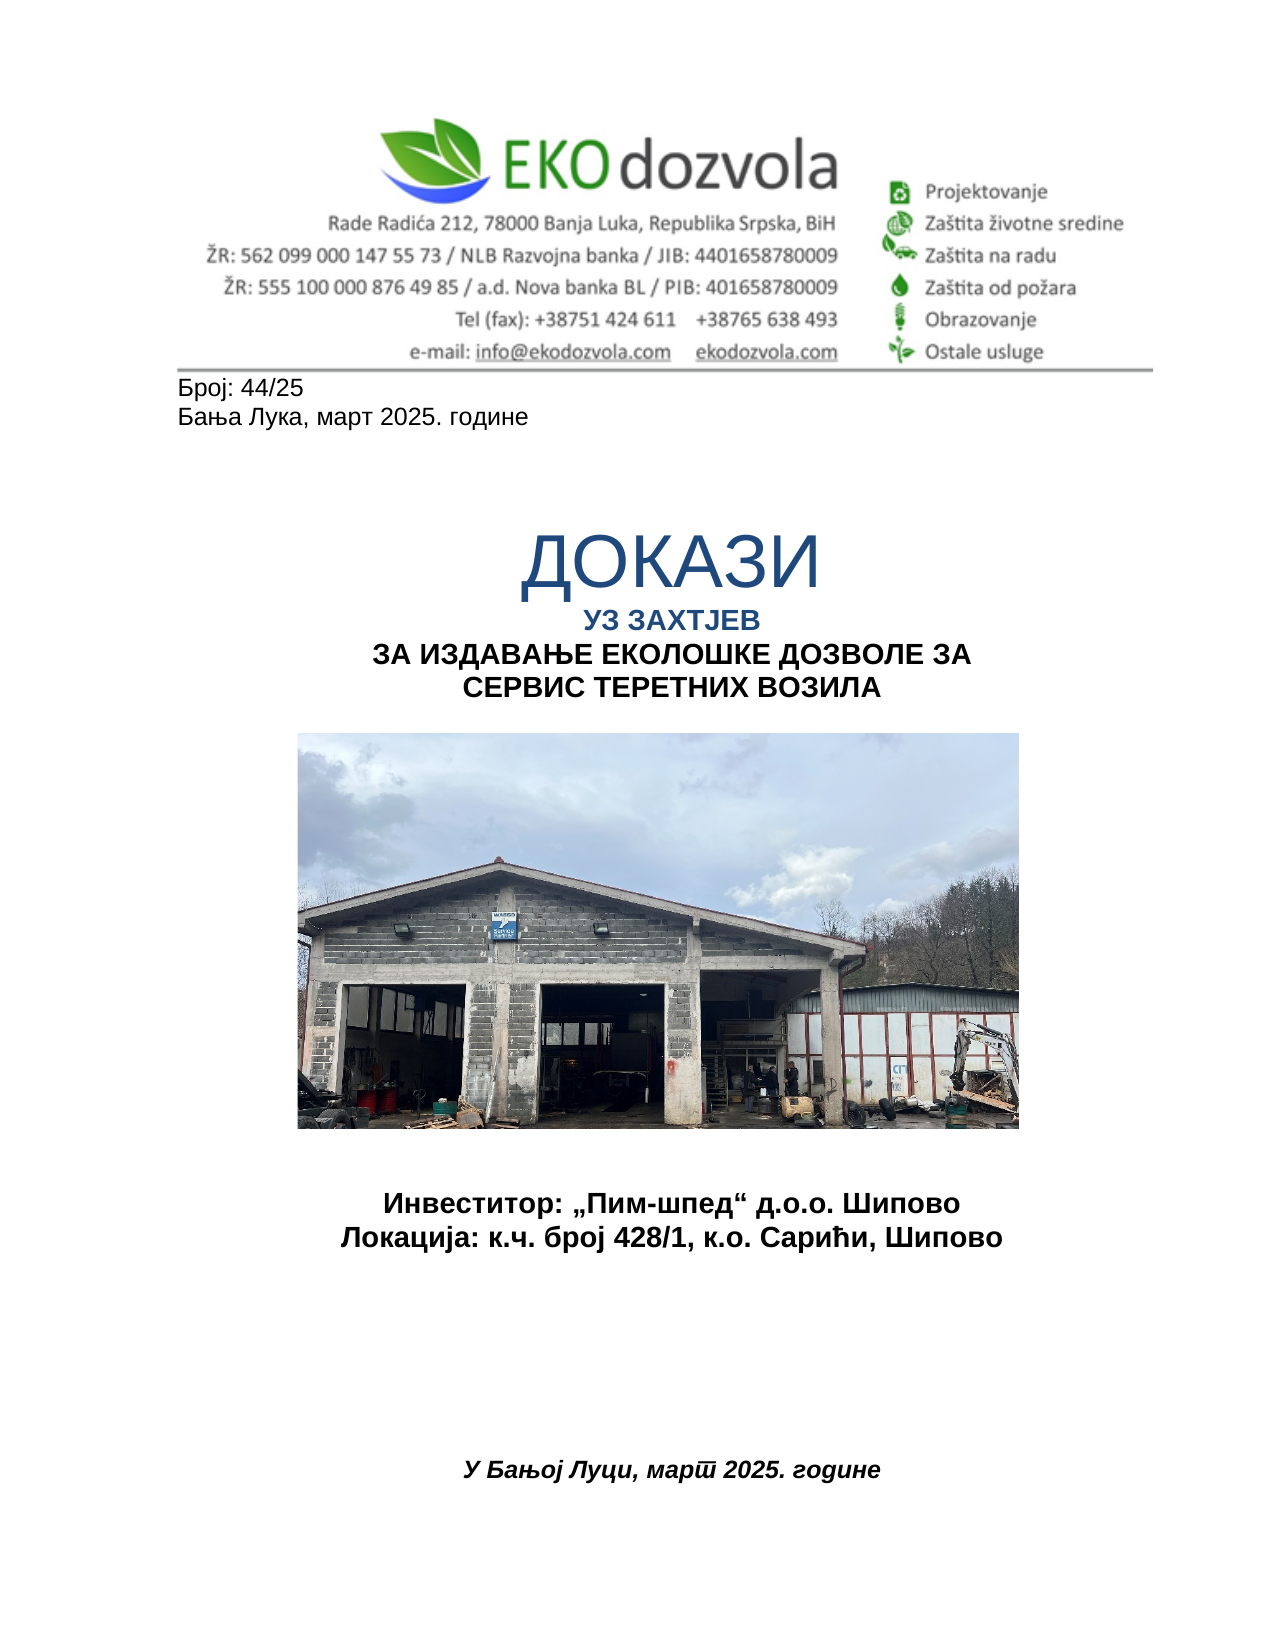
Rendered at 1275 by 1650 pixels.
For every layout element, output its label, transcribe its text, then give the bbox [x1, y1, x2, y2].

text Инвеститор: „Пим-шпед“ д.о.о. Шипово [177, 1186, 1167, 1220]
subtitle СЕРВИС ТЕРЕТНИХ ВОЗИЛА [177, 670, 1167, 704]
text Локација: к.ч. број 428/1, к.о. Сарићи, Шипово [177, 1220, 1167, 1253]
text Број: 44/25 [177, 373, 1167, 402]
text Бања Лука, март 2025. године [177, 402, 1167, 431]
text УЗ ЗАХТЈЕВ [177, 603, 1167, 637]
picture [177, 118, 1154, 374]
picture [297, 733, 1019, 1129]
text У Бањој Луци, март 2025. године [177, 1455, 1167, 1483]
subtitle ЗА ИЗДАВАЊЕ ЕКОЛОШКЕ ДОЗВОЛЕ ЗА [177, 637, 1167, 670]
text ДОКАЗИ [177, 517, 1167, 603]
